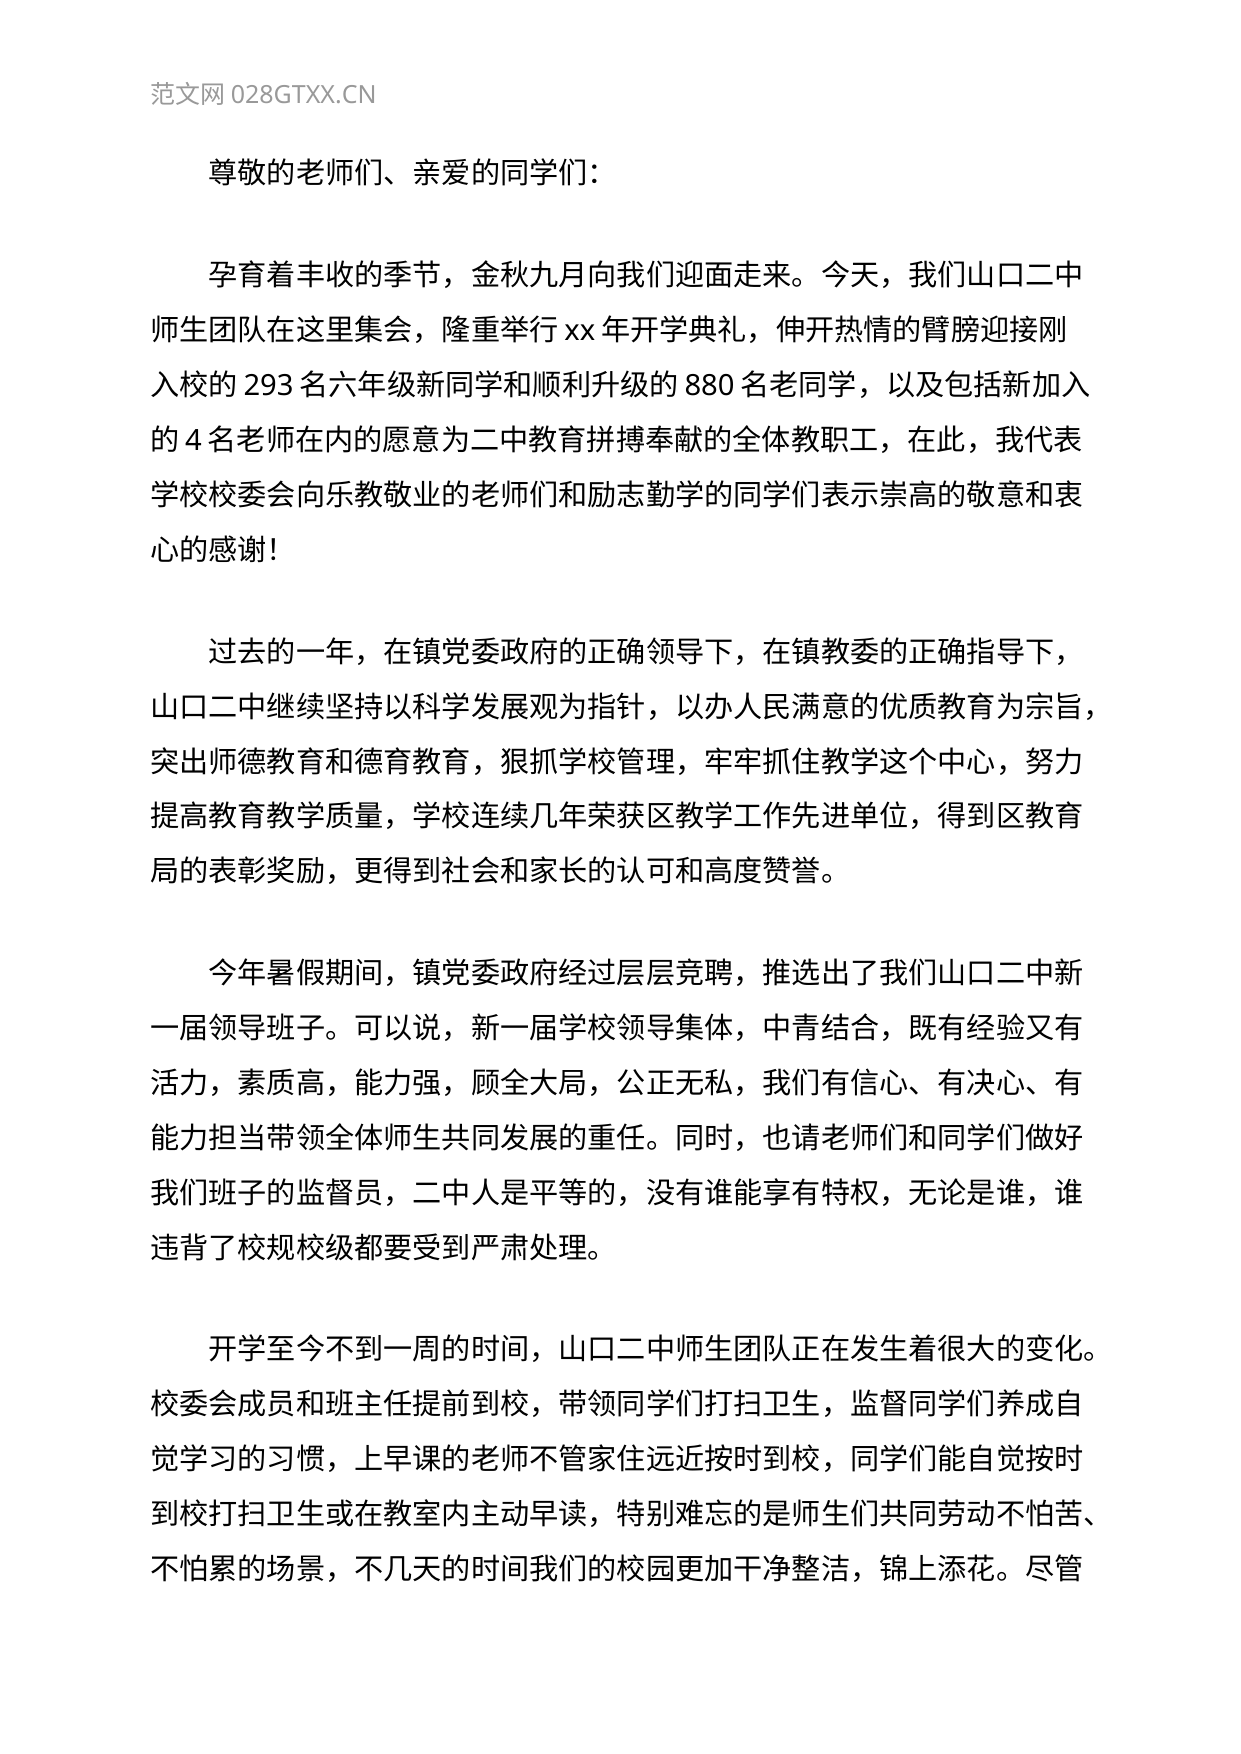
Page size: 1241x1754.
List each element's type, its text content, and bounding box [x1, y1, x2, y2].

text 尊敬的老师们、亲爱的同学们： [150, 150, 1090, 192]
text 今年暑假期间，镇党委政府经过层层竞聘，推选出了我们山口二中新一届领导班子。可以说，新一届学校领导集体，中青结合，既有经验又有活力，素质高，能力强，顾全大局，公正无私，我们有信心、有决心、有能力担当带领全体师生共同发展的重任。同时，也请老师们和同学们做好我们班子的监督员，二中人是平等的，没有谁能享有特权，无论是谁，谁违背了校规校级都要受到严肃处理。 [150, 950, 1090, 1266]
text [150, 1326, 1090, 1588]
text 过去的一年，在镇党委政府的正确领导下，在镇教委的正确指导下，山口二中继续坚持以科学发展观为指针，以办人民满意的优质教育为宗旨，突出师德教育和德育教育，狠抓学校管理，牢牢抓住教学这个中心，努力提高教育教学质量，学校连续几年荣获区教学工作先进单位，得到区教育局的表彰奖励，更得到社会和家长的认可和高度赞誉。 [150, 628, 1090, 890]
text 孕育着丰收的季节，金秋九月向我们迎面走来。今天，我们山口二中师生团队在这里集会，隆重举行xx年开学典礼，伸开热情的臂膀迎接刚入校的293名六年级新同学和顺利升级的880名老同学，以及包括新加入的4名老师在内的愿意为二中教育拼搏奉献的全体教职工，在此，我代表学校校委会向乐教敬业的老师们和励志勤学的同学们表示崇高的敬意和衷心的感谢！ [150, 252, 1090, 569]
